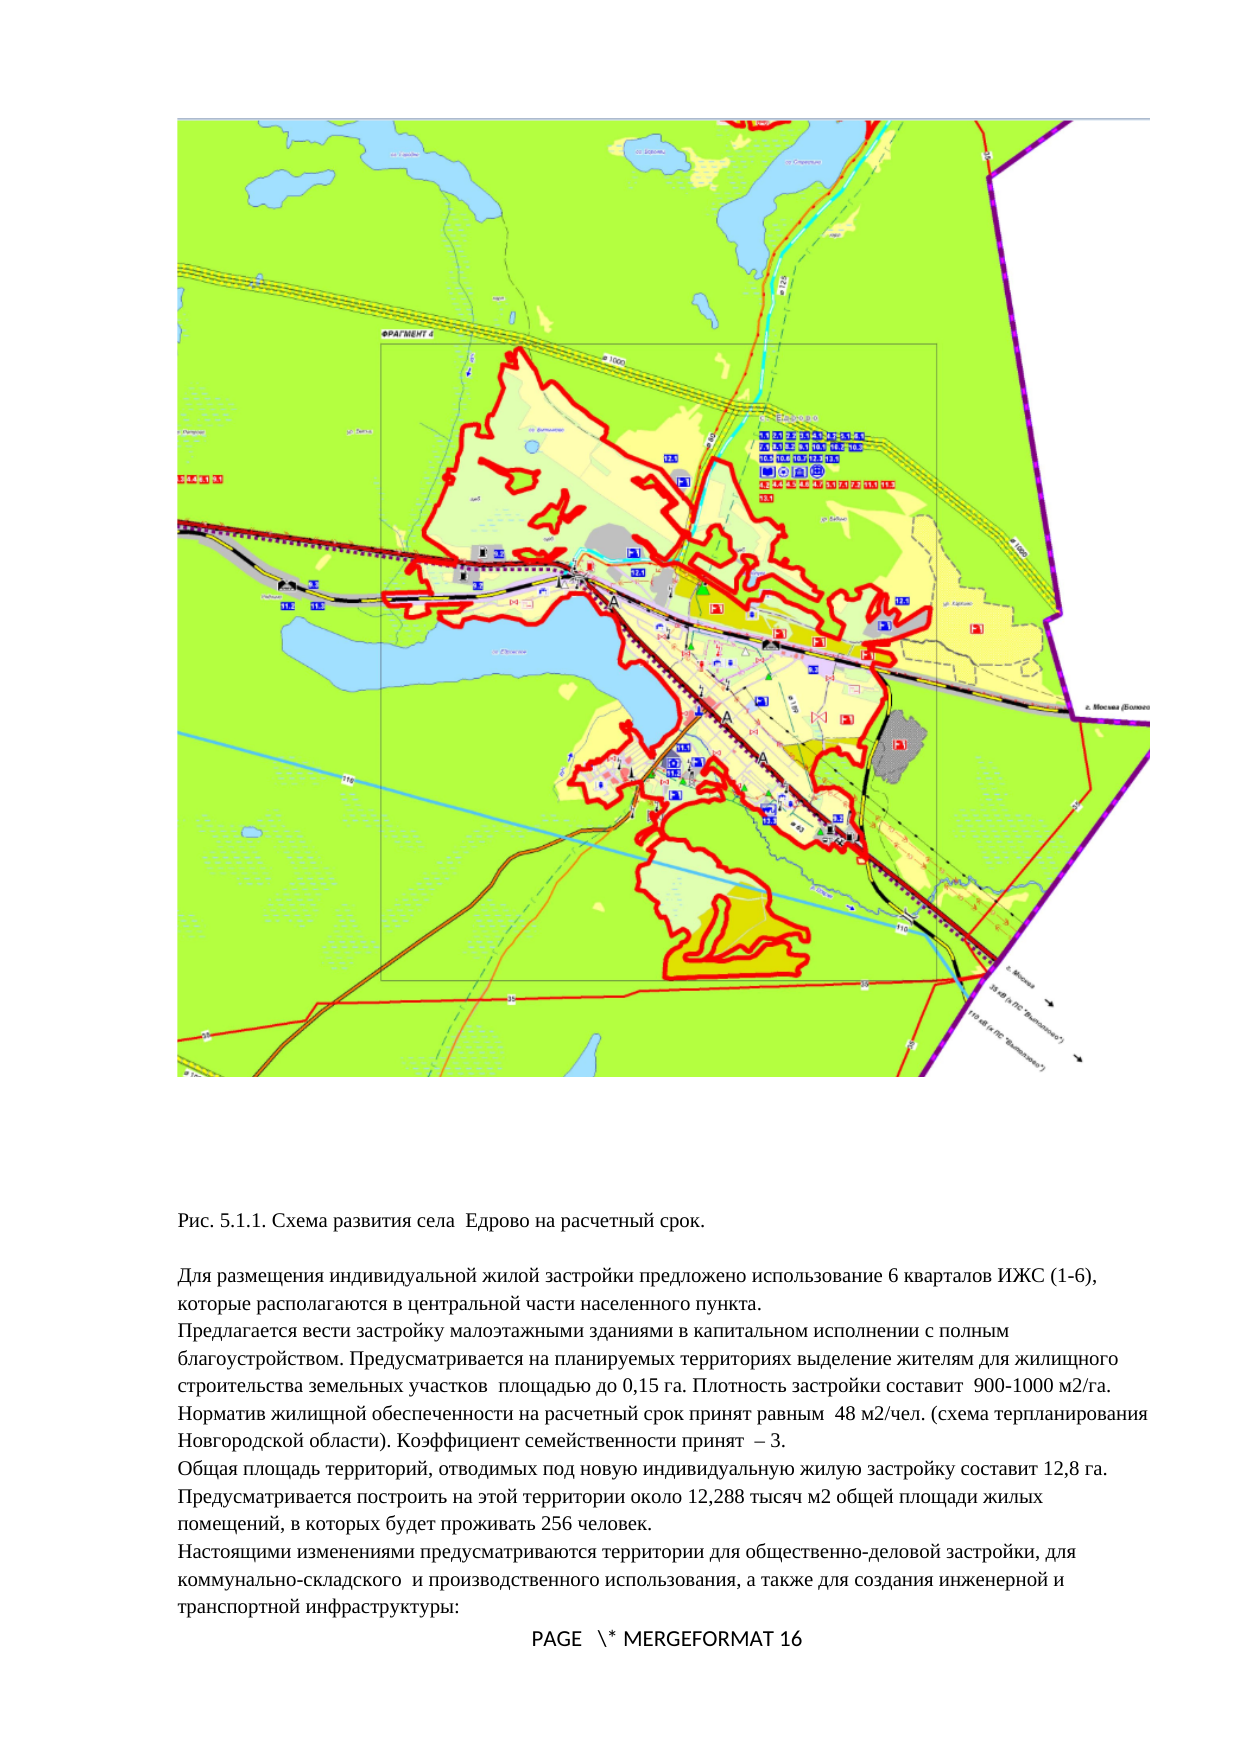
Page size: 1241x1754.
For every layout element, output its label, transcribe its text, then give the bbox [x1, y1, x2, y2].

text Предлагается вести застройку малоэтажными зданиями в капитальном исполнении с полным благоустройством. Предусматривается на планируемых территориях выделение жителям для жилищного строительства земельных участков площадью до 0,15 га. Плотность застройки составит 900-1000 м2/га. [177, 1318, 1152, 1397]
text Настоящими изменениями предусматриваются территории для общественно-деловой застройки, для коммунально-складского и производственного использования, а также для создания инженерной и транспортной инфраструктуры: [177, 1539, 1152, 1618]
picture [177, 118, 1150, 1077]
text Норматив жилищной обеспеченности на расчетный срок принят равным 48 м2/чел. (схема терпланирования Новгородской области). Коэффициент семейственности принят – 3. [177, 1401, 1152, 1452]
text Общая площадь территорий, отводимых под новую индивидуальную жилую застройку составит 12,8 га. Предусматривается построить на этой территории около 12,288 тысяч м2 общей площади жилых помещений, в которых будет проживать 256 человек. [177, 1456, 1152, 1535]
text Для размещения индивидуальной жилой застройки предложено использование 6 кварталов ИЖС (1-6), которые располагаются в центральной части населенного пункта. [177, 1263, 1152, 1314]
text Рис. 5.1.1. Схема развития села Едрово на расчетный срок. [177, 1208, 1152, 1232]
